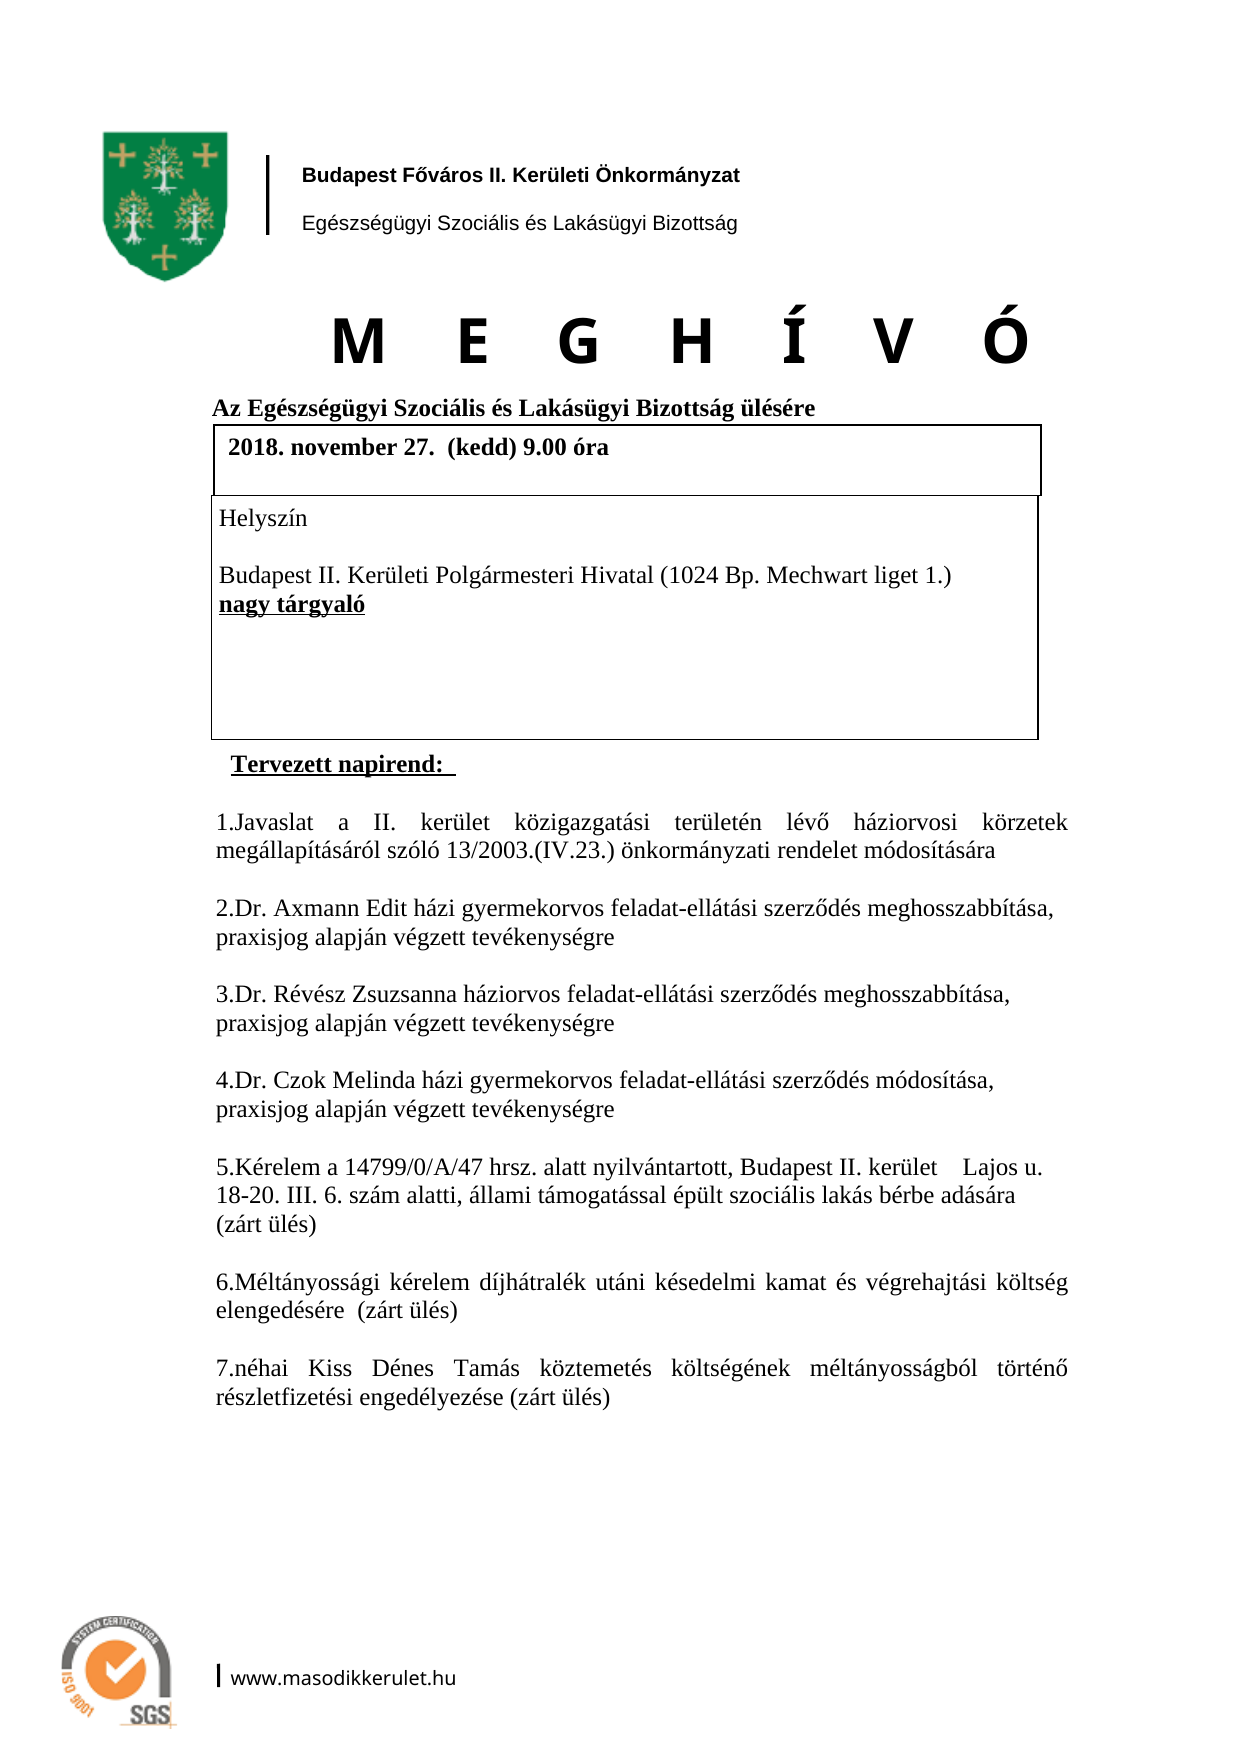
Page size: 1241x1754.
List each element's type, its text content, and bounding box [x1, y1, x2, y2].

text 4.Dr. Czok Melinda házi gyermekorvos feladat-ellátási szerződés módosítása, praxisjog alapján végzett tevékenységre [216, 1065, 1069, 1123]
text 7.néhai Kiss Dénes Tamás köztemetés költségének méltányosságból történő részletfizetési engedélyezése (zárt ülés) [216, 1353, 1069, 1410]
text Az Egészségügyi Szociális és Lakásügyi Bizottság ülésére [212, 393, 1093, 422]
text Tervezett napirend: [230, 749, 1069, 778]
text 2.Dr. Axmann Edit házi gyermekorvos feladat-ellátási szerződés meghosszabbítása, praxisjog alapján végzett tevékenységre [216, 893, 1069, 950]
picture [61, 1616, 178, 1729]
text 5.Kérelem a 14799/0/A/47 hrsz. alatt nyilvántartott, Budapest II. kerület Lajos u. 18-20. III. 6. szám alatti, állami támogatással épült szociális lakás bérbe adására [216, 1152, 1066, 1209]
text 3.Dr. Révész Zsuzsanna háziorvos feladat-ellátási szerződés meghosszabbítása, praxisjog alapján végzett tevékenységre [216, 979, 1069, 1037]
text 6.Méltányossági kérelem díjhátralék utáni késedelmi kamat és végrehajtási költség elengedésére (zárt ülés) [216, 1267, 1069, 1324]
text (zárt ülés) [216, 1209, 1066, 1238]
text 1.Javaslat a II. kerület közigazgatási területén lévő háziorvosi körzetek megállapításáról szóló 13/2003.(IV.23.) önkormányzati rendelet módosítására [216, 807, 1069, 864]
